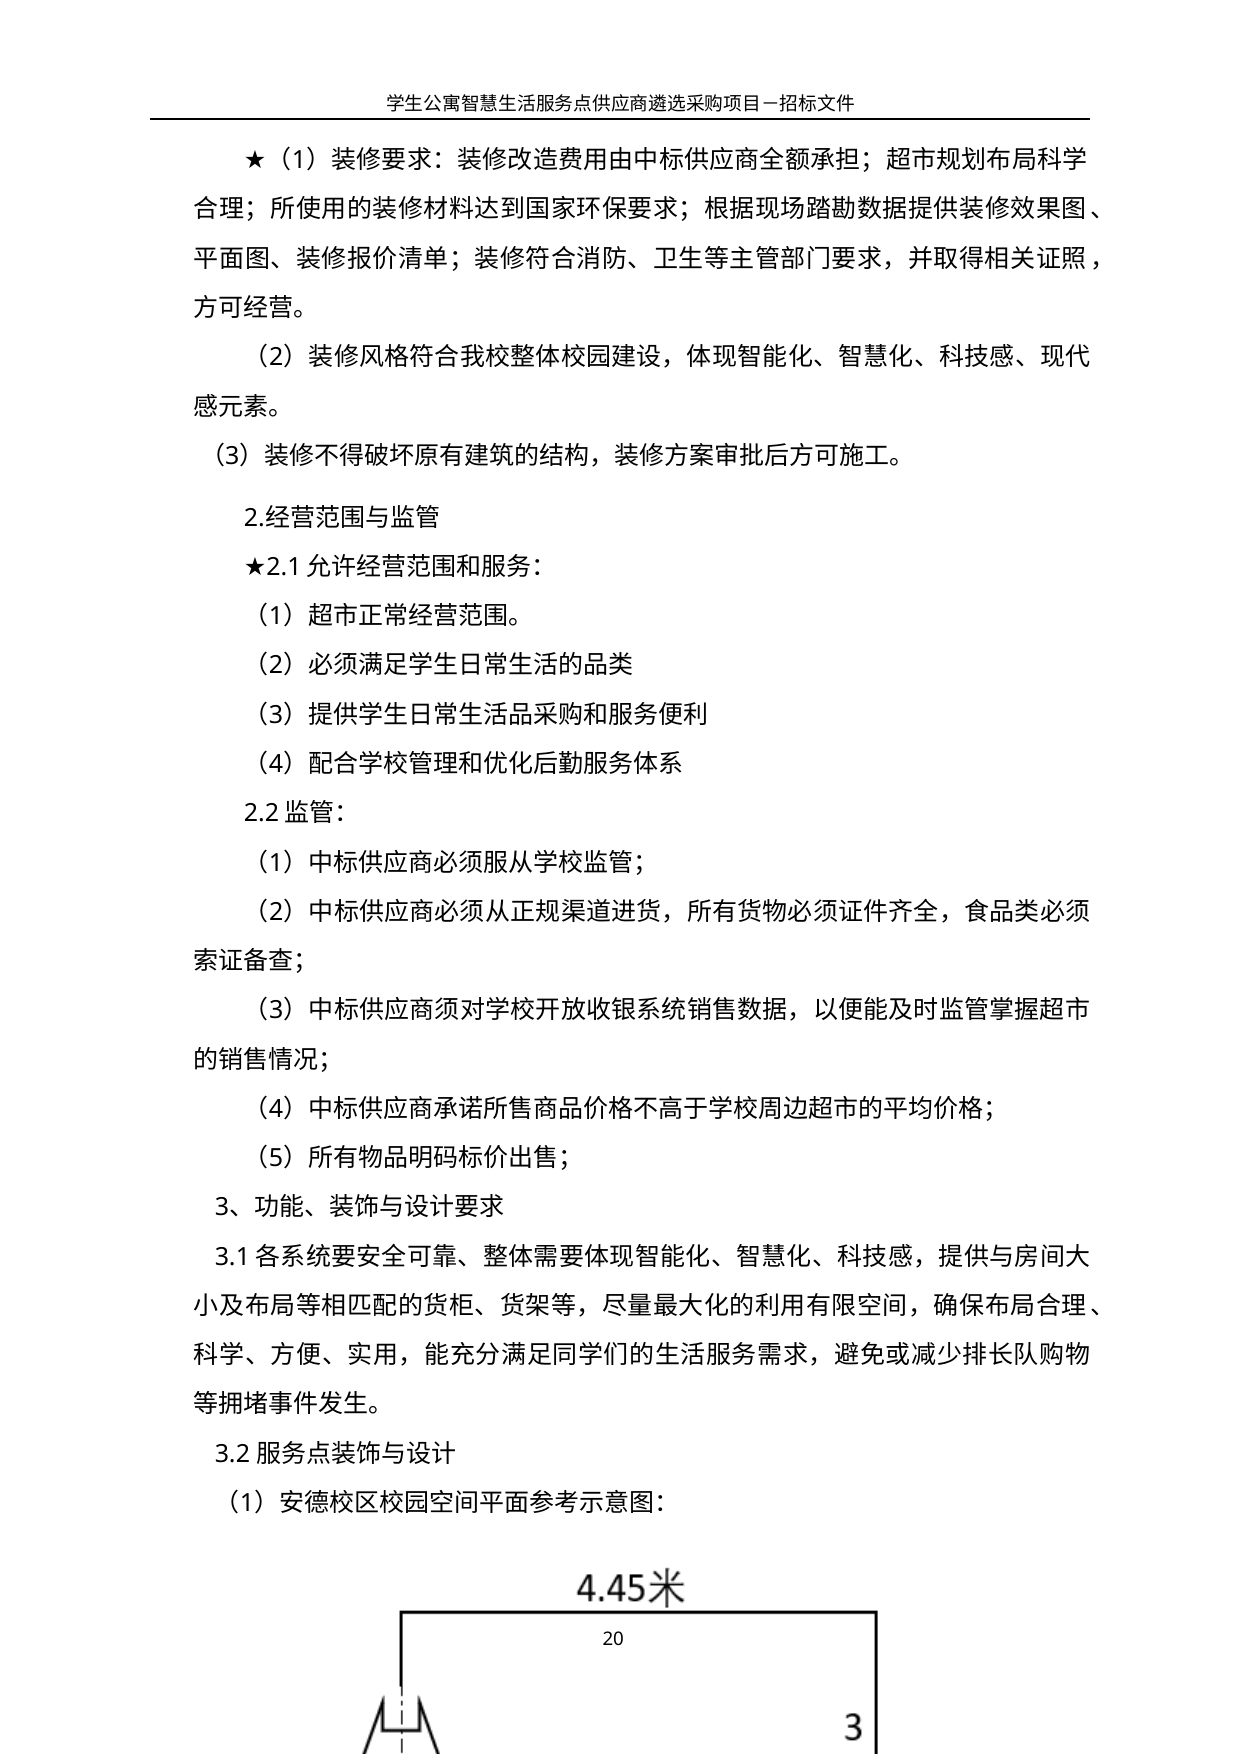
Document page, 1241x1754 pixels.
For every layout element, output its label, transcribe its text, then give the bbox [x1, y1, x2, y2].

text ★2.1允许经营范围和服务： [194, 540, 1090, 589]
text 3.1各系统要安全可靠、整体需要体现智能化、智慧化、科技感，提供与房间大小及布局等相匹配的货柜、货架等，尽量最大化的利用有限空间，确保布局合理、科学、方便、实用，能充分满足同学们的生活服务需求，避免或减少排长队购物等拥堵事件发生。 [194, 1230, 1090, 1427]
picture [339, 1532, 915, 1754]
text （4）中标供应商承诺所售商品价格不高于学校周边超市的平均价格； [194, 1082, 1090, 1131]
text （5）所有物品明码标价出售； [194, 1131, 1090, 1180]
text ★（1）装修要求：装修改造费用由中标供应商全额承担；超市规划布局科学合理；所使用的装修材料达到国家环保要求；根据现场踏勘数据提供装修效果图、平面图、装修报价清单；装修符合消防、卫生等主管部门要求，并取得相关证照，方可经营。 [194, 133, 1090, 330]
text （1）安德校区校园空间平面参考示意图： [194, 1476, 1090, 1525]
text 2.2监管： [194, 786, 1090, 836]
text （3）中标供应商须对学校开放收银系统销售数据，以便能及时监管掌握超市的销售情况； [194, 983, 1090, 1082]
text 3、功能、装饰与设计要求 [194, 1180, 1090, 1230]
text （1）中标供应商必须服从学校监管； [194, 836, 1090, 885]
text （2）中标供应商必须从正规渠道进货，所有货物必须证件齐全，食品类必须索证备查； [194, 885, 1090, 983]
text （1）超市正常经营范围。 [194, 589, 1090, 638]
text （3）提供学生日常生活品采购和服务便利 [194, 688, 1090, 737]
text 3.2 服务点装饰与设计 [194, 1427, 1090, 1476]
text 2.经营范围与监管 [194, 491, 1090, 540]
text （2）装修风格符合我校整体校园建设，体现智能化、智慧化、科技感、现代感元素。 [194, 330, 1090, 429]
text （4）配合学校管理和优化后勤服务体系 [194, 737, 1090, 786]
text （2）必须满足学生日常生活的品类 [194, 638, 1090, 688]
text （3）装修不得破坏原有建筑的结构，装修方案审批后方可施工。 [150, 429, 1090, 478]
